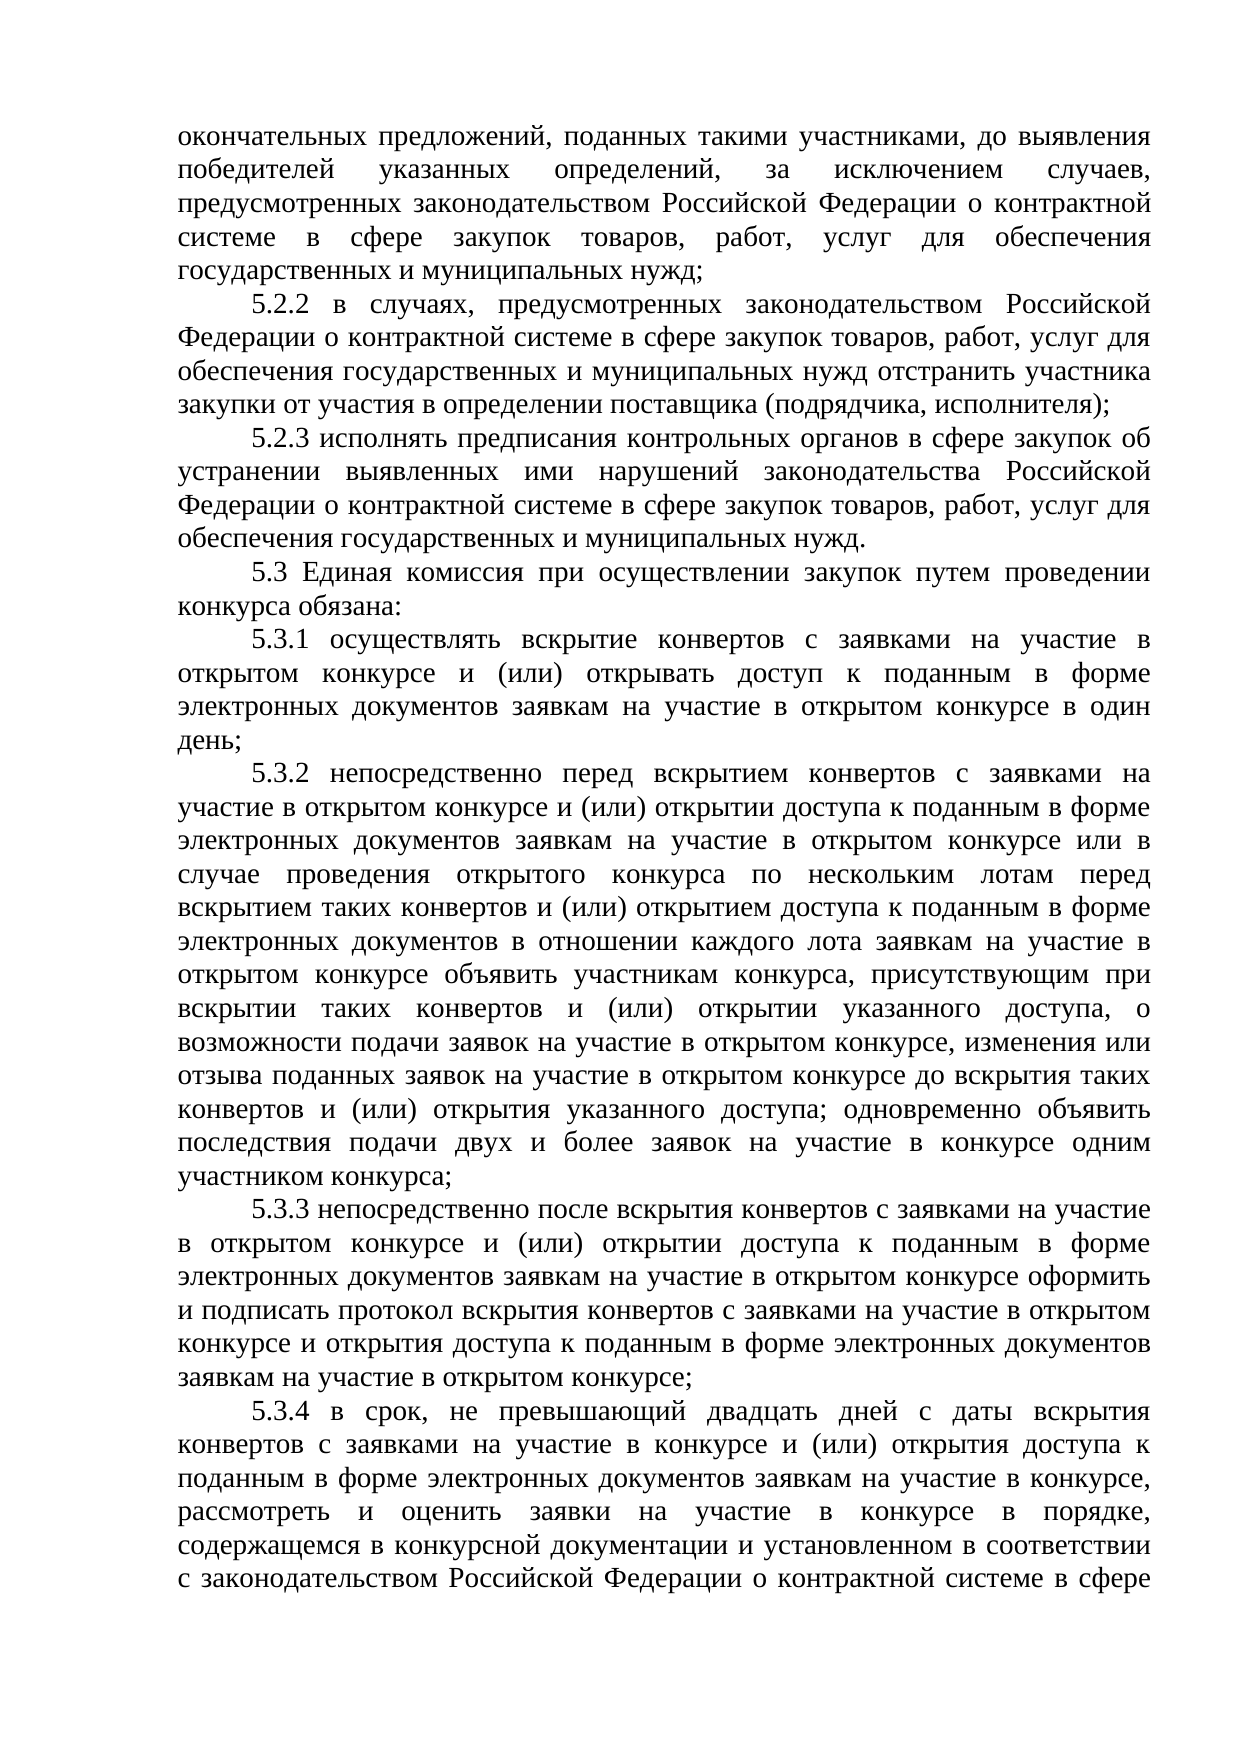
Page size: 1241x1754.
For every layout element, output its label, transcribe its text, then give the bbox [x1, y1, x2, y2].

text 5.2.3 исполнять предписания контрольных органов в сфере закупок об устранении выявленных ими нарушений законодательства Российской Федерации о контрактной системе в сфере закупок товаров, работ, услуг для обеспечения государственных и муниципальных нужд. [177, 420, 1152, 554]
text 5.2.2 в случаях, предусмотренных законодательством Российской Федерации о контрактной системе в сфере закупок товаров, работ, услуг для обеспечения государственных и муниципальных нужд отстранить участника закупки от участия в определении поставщика (подрядчика, исполнителя); [177, 286, 1152, 420]
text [177, 118, 1152, 286]
text 5.3 Единая комиссия при осуществлении закупок путем проведении конкурса обязана: [177, 554, 1152, 621]
text 5.3.2 непосредственно перед вскрытием конвертов с заявками на участие в открытом конкурсе и (или) открытии доступа к поданным в форме электронных документов заявкам на участие в открытом конкурсе или в случае проведения открытого конкурса по нескольким лотам перед вскрытием таких конвертов и (или) открытием доступа к поданным в форме электронных документов в отношении каждого лота заявкам на участие в открытом конкурсе объявить участникам конкурса, присутствующим при вскрытии таких конвертов и (или) открытии указанного доступа, о возможности подачи заявок на участие в открытом конкурсе, изменения или отзыва поданных заявок на участие в открытом конкурсе до вскрытия таких конвертов и (или) открытия указанного доступа; одновременно объявить последствия подачи двух и более заявок на участие в конкурсе одним участником конкурса; [177, 755, 1152, 1191]
text 5.3.3 непосредственно после вскрытия конвертов с заявками на участие в открытом конкурсе и (или) открытии доступа к поданным в форме электронных документов заявкам на участие в открытом конкурсе оформить и подписать протокол вскрытия конвертов с заявками на участие в открытом конкурсе и открытия доступа к поданным в форме электронных документов заявкам на участие в открытом конкурсе; [177, 1191, 1152, 1393]
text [177, 1393, 1152, 1594]
text 5.3.1 осуществлять вскрытие конвертов с заявками на участие в открытом конкурсе и (или) открывать доступ к поданным в форме электронных документов заявкам на участие в открытом конкурсе в один день; [177, 621, 1152, 755]
